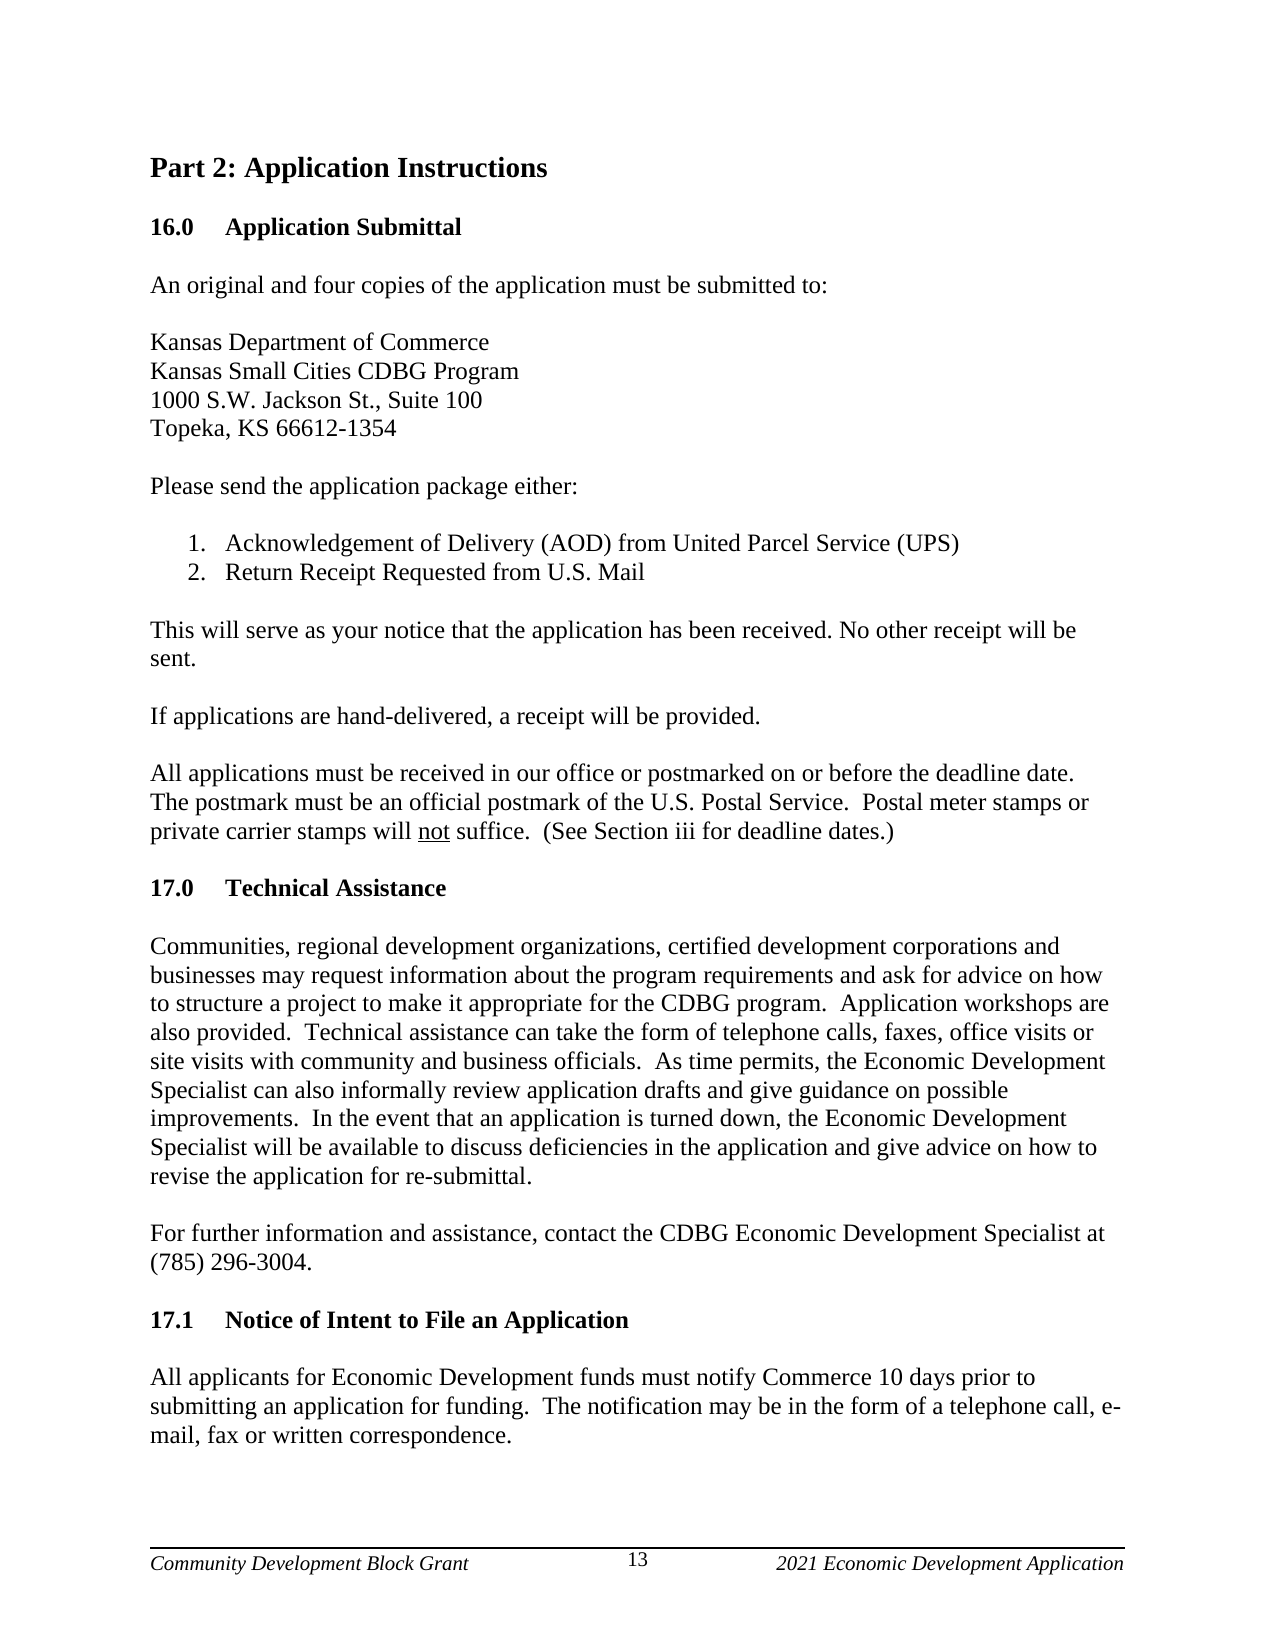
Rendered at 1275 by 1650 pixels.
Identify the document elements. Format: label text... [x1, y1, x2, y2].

text For further information and assistance, contact the CDBG Economic Development Specialist at (785) 296-3004. [150, 1218, 1125, 1276]
text Kansas Department of Commerce [150, 327, 1125, 356]
text 17.1 Notice of Intent to File an Application [150, 1305, 1125, 1333]
text 17.0 Technical Assistance [150, 873, 1125, 902]
text All applicants for Economic Development funds must notify Commerce 10 days prior to submitting an application for funding. The notification may be in the form of a telephone call, e-mail, fax or written correspondence. [150, 1362, 1125, 1448]
text Topeka, KS 66612-1354 [150, 413, 1125, 442]
text An original and four copies of the application must be submitted to: [150, 270, 1125, 298]
text Communities, regional development organizations, certified development corporations and businesses may request information about the program requirements and ask for advice on how to structure a project to make it appropriate for the CDBG program. Application workshops are also provided. Technical assistance can take the form of telephone calls, faxes, office visits or site visits with community and business officials. As time permits, the Economic Development Specialist can also informally review application drafts and give guidance on possible improvements. In the event that an application is turned down, the Economic Development Specialist will be available to discuss deficiencies in the application and give advice on how to revise the application for re-submittal. [150, 931, 1125, 1190]
text 1000 S.W. Jackson St., Suite 100 [150, 385, 1125, 413]
text If applications are hand-delivered, a receipt will be provided. [150, 701, 1125, 730]
text This will serve as your notice that the application has been received. No other receipt will be sent. [150, 615, 1125, 672]
text Kansas Small Cities CDBG Program [150, 356, 1125, 385]
text All applications must be received in our office or postmarked on or before the deadline date. The postmark must be an official postmark of the U.S. Postal Service. Postal meter stamps or private carrier stamps will not suffice. (See Section iii for deadline dates.) [150, 758, 1125, 845]
text 1. Acknowledgement of Delivery (AOD) from United Parcel Service (UPS) [150, 528, 1125, 557]
text 16.0 Application Submittal [150, 212, 1125, 241]
text 2. Return Receipt Requested from Mail [150, 557, 1125, 586]
text Please send the application package either: [150, 471, 1125, 500]
text Part 2: Application Instructions [150, 150, 1125, 183]
